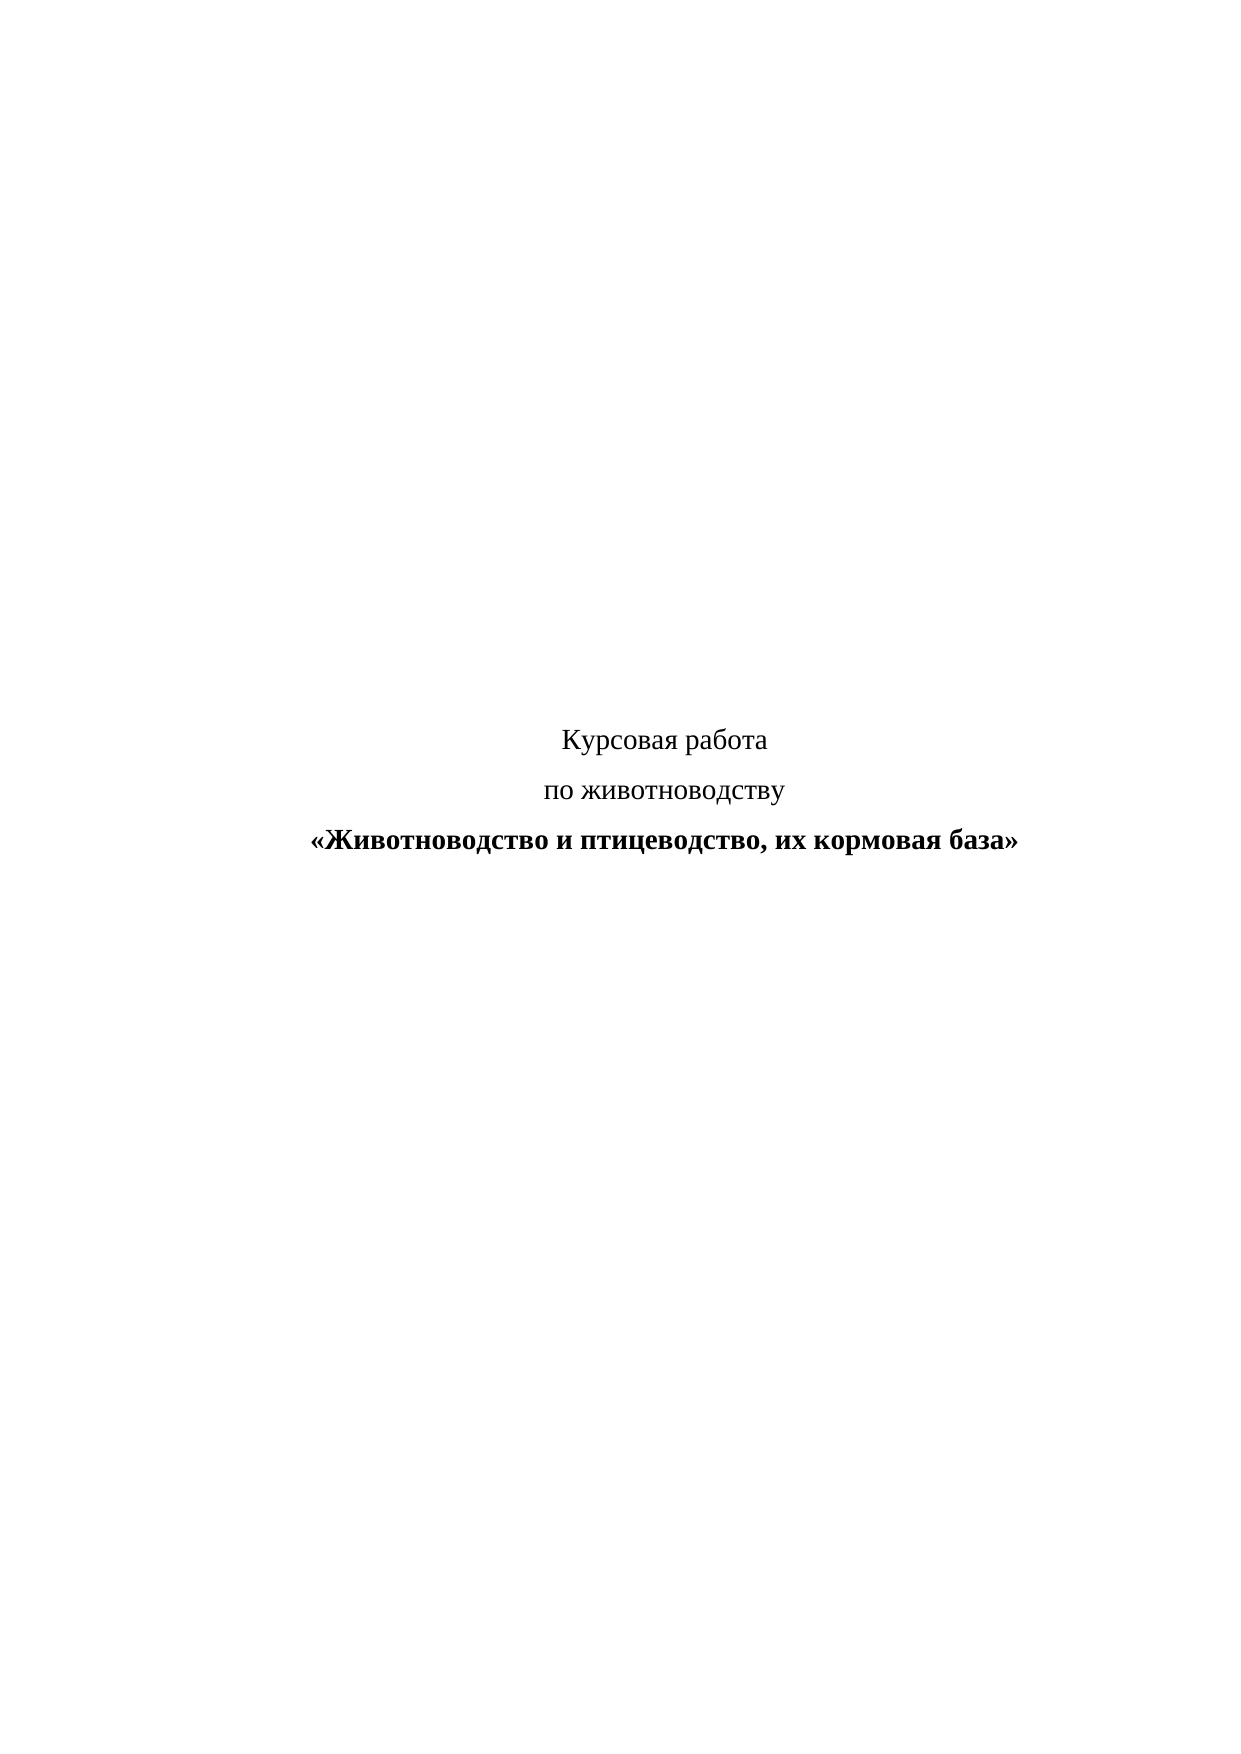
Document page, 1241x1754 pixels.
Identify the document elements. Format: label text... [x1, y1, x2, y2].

text по животноводству [177, 772, 1152, 806]
text Курсовая работа [177, 722, 1152, 755]
text «Животноводство и птицеводство, их кормовая база» [177, 822, 1152, 856]
